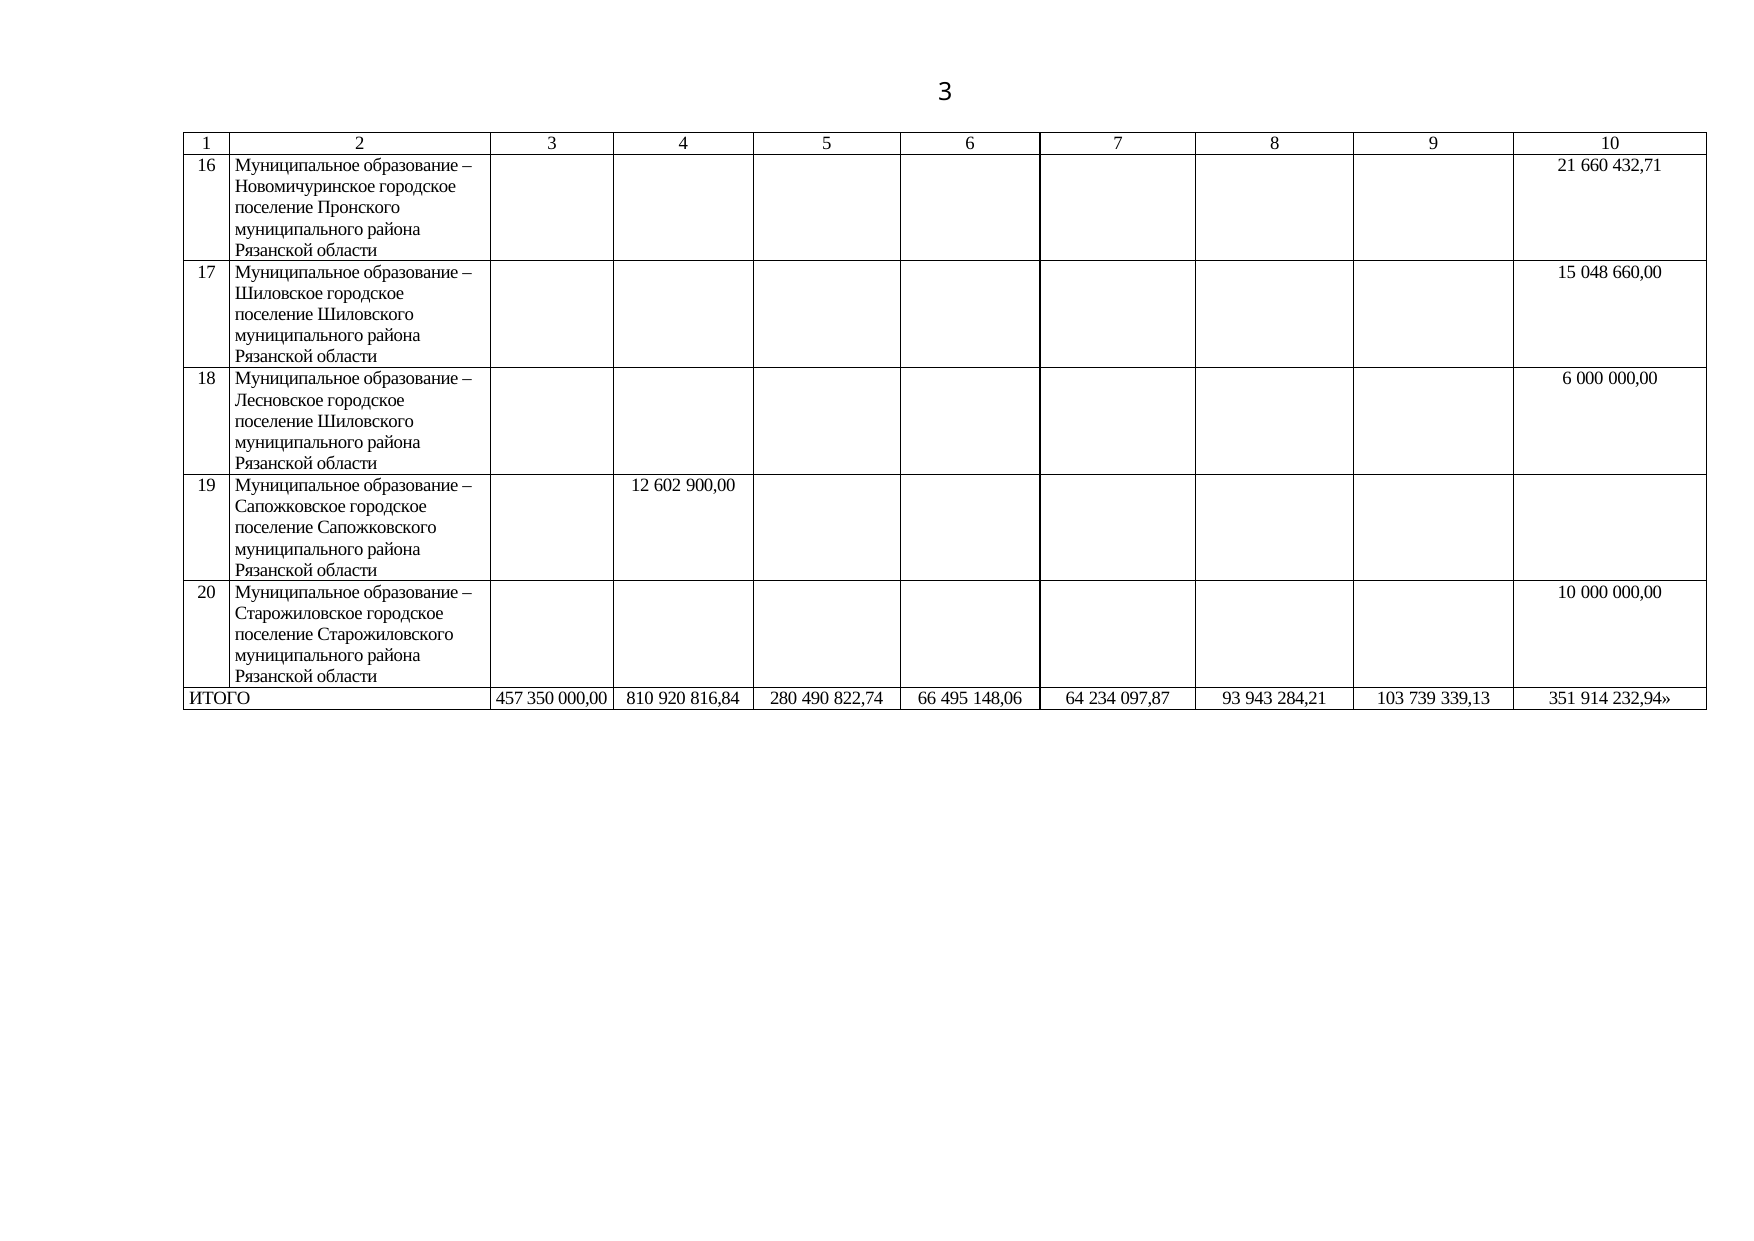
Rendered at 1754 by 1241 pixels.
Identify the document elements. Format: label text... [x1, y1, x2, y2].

table_cell [1354, 261, 1513, 367]
table_cell ИТОГО [184, 688, 490, 709]
table_cell [754, 155, 900, 260]
table_cell 351 914 232,94» [1514, 688, 1706, 709]
table_cell 457 350 000,00 [491, 688, 613, 709]
table_cell [754, 261, 900, 367]
table_cell [1196, 261, 1353, 367]
table_cell 103 739 339,13 [1354, 688, 1513, 709]
table_cell 18 [184, 368, 229, 474]
table_cell [614, 155, 753, 260]
table_header 1 [184, 133, 229, 154]
table_header 9 [1354, 133, 1513, 154]
table_cell 280 490 822,74 [754, 688, 900, 709]
table_cell 64 234 097,87 [1041, 688, 1195, 709]
table_cell [614, 261, 753, 367]
table_cell 16 [184, 155, 229, 260]
table_cell [1514, 475, 1706, 580]
table_cell Муниципальное образование – Старожиловское городское поселение Старожиловского муниципального района Рязанской области [230, 581, 490, 687]
table_cell [901, 261, 1039, 367]
table_cell [901, 475, 1039, 580]
table_cell 15 048 660,00 [1514, 261, 1706, 367]
table_cell [1041, 261, 1195, 367]
table_cell [1196, 368, 1353, 474]
table_cell Муниципальное образование – Новомичуринское городское поселение Пронского муниципального района Рязанской области [230, 155, 490, 260]
table_header 4 [614, 133, 753, 154]
table_cell [614, 581, 753, 687]
table_cell [1196, 581, 1353, 687]
table_header 3 [491, 133, 613, 154]
table_cell 10 000 000,00 [1514, 581, 1706, 687]
table_cell [491, 368, 613, 474]
table_cell [1354, 368, 1513, 474]
table_cell [1041, 155, 1195, 260]
table_cell 17 [184, 261, 229, 367]
table_cell 6 000 000,00 [1514, 368, 1706, 474]
table_cell 810 920 816,84 [614, 688, 753, 709]
table_header 5 [754, 133, 900, 154]
table_cell Муниципальное образование – Сапожковское городское поселение Сапожковского муниципального района Рязанской области [230, 475, 490, 580]
table_cell [754, 475, 900, 580]
table_cell Муниципальное образование – Лесновское городское поселение Шиловского муниципального района Рязанской области [230, 368, 490, 474]
table_cell [1041, 475, 1195, 580]
table_cell [1196, 155, 1353, 260]
table_cell [614, 368, 753, 474]
table_cell [901, 368, 1039, 474]
table_cell [1354, 475, 1513, 580]
table_cell 19 [184, 475, 229, 580]
table_header 6 [901, 133, 1039, 154]
table_header 8 [1196, 133, 1353, 154]
table_cell [901, 581, 1039, 687]
table_header 2 [230, 133, 490, 154]
table_cell 20 [184, 581, 229, 687]
table_header 7 [1041, 133, 1195, 154]
table_cell 93 943 284,21 [1196, 688, 1353, 709]
table_cell [1354, 155, 1513, 260]
table_header 10 [1514, 133, 1706, 154]
table_cell [754, 581, 900, 687]
table_cell [901, 155, 1039, 260]
table_cell [1041, 368, 1195, 474]
table_cell [1041, 581, 1195, 687]
table_cell 12 602 900,00 [614, 475, 753, 580]
table_cell [491, 581, 613, 687]
table_cell [491, 475, 613, 580]
table_cell 21 660 432,71 [1514, 155, 1706, 260]
table_cell [1196, 475, 1353, 580]
table_cell [1354, 581, 1513, 687]
table_cell 66 495 148,06 [901, 688, 1039, 709]
table_cell [491, 261, 613, 367]
table_cell Муниципальное образование – Шиловское городское поселение Шиловского муниципального района Рязанской области [230, 261, 490, 367]
table_cell [491, 155, 613, 260]
table_cell [754, 368, 900, 474]
